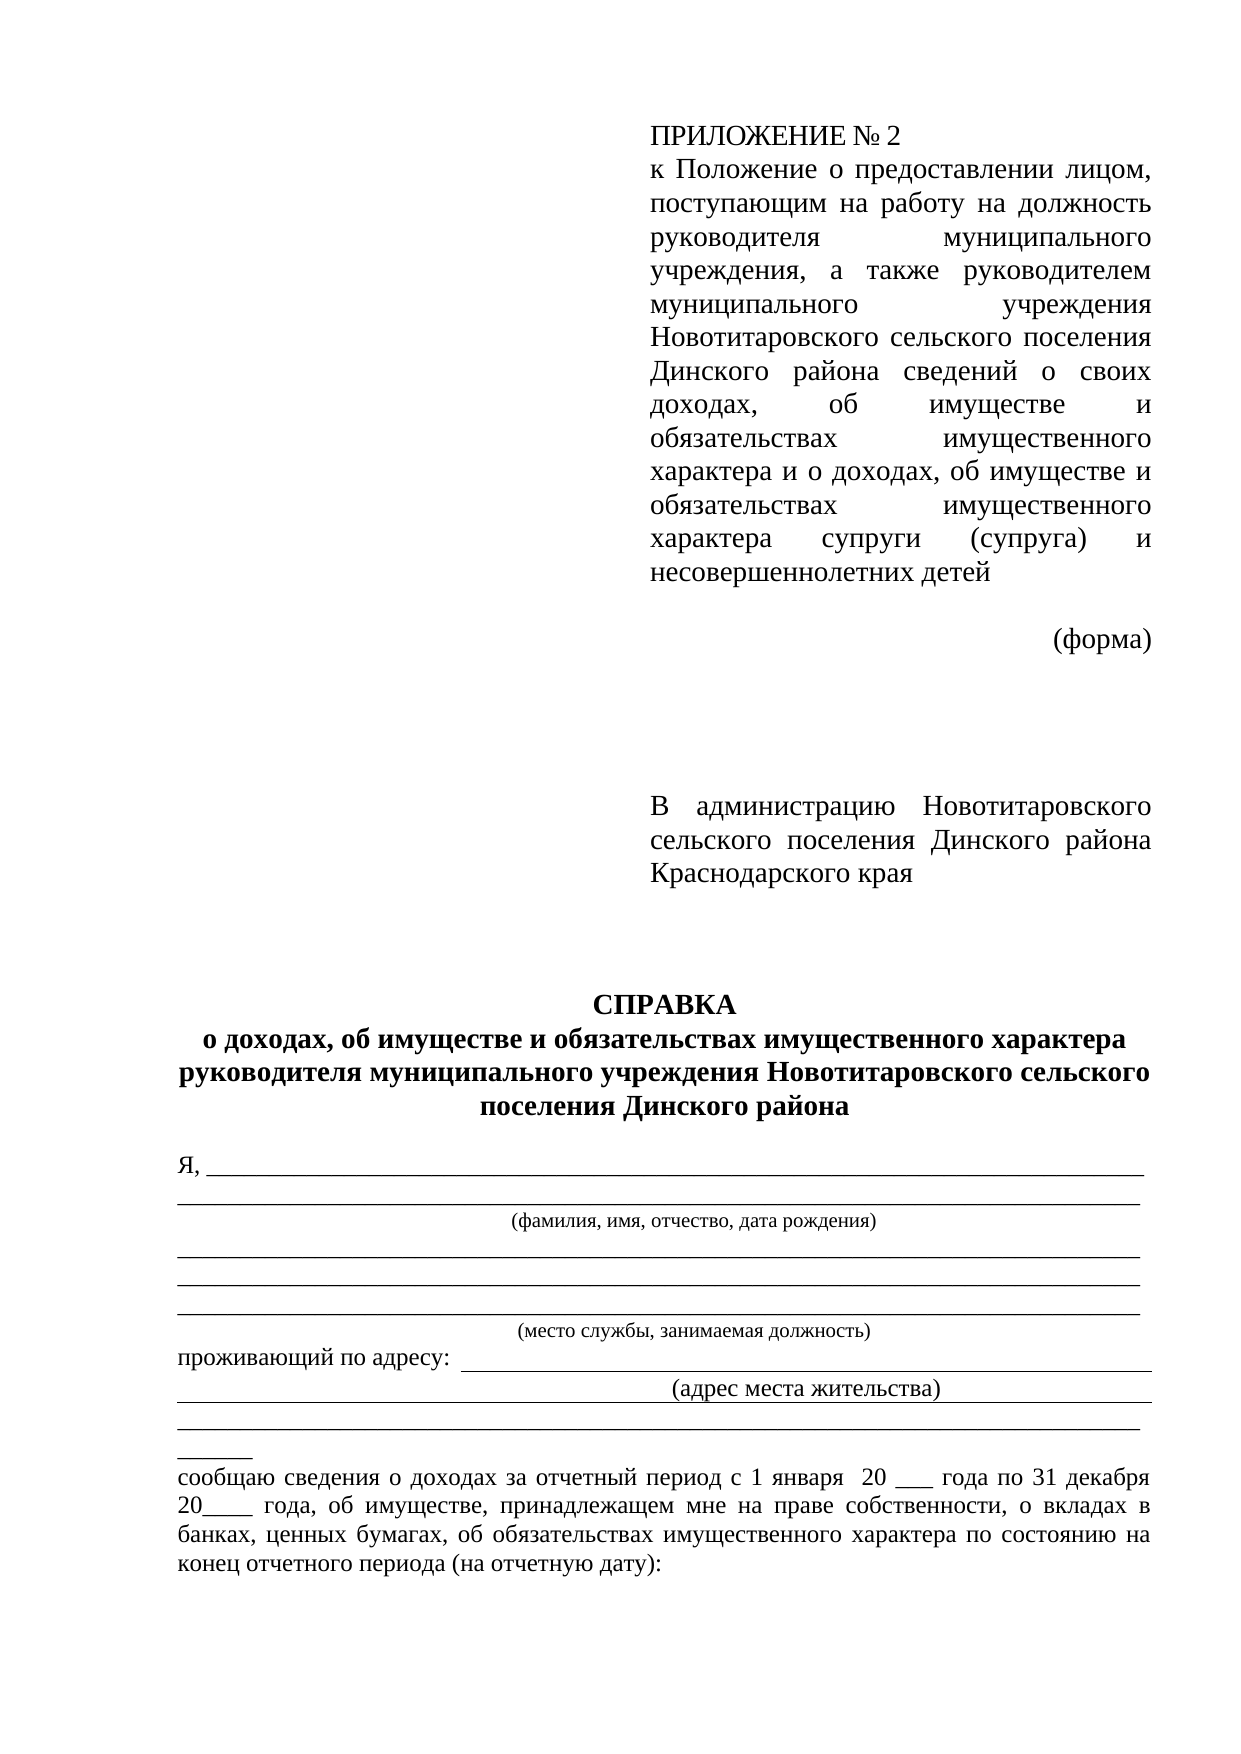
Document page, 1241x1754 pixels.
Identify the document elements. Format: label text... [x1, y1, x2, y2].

text В администрацию Новотитаровского сельского поселения Динского района Краснодарского края [650, 761, 1152, 889]
text (форма) [177, 621, 1152, 655]
text _____________________________________________________________________________ [177, 1179, 1152, 1208]
text проживающий по адресу: [177, 1342, 1152, 1371]
text ___________________________________________________________________________________ [177, 1403, 1152, 1462]
text (место службы, занимаемая должность) [177, 1318, 1152, 1342]
text Я, ___________________________________________________________________________ [177, 1150, 1152, 1179]
text (адрес места жительства) [461, 1372, 1152, 1402]
text ПРИЛОЖЕНИЕ № 2 [650, 118, 1152, 152]
text СПРАВКА о доходах, об имуществе и обязательствах имущественного характера руководителя муниципального учреждения Новотитаровского сельского поселения Динского района [177, 987, 1152, 1122]
text к Положение о предоставлении лицом, поступающим на работу на должность руководителя муниципального учреждения, а также руководителем муниципального учреждения Новотитаровского сельского поселения Динского района сведений о своих доходах, об имуществе и обязательствах имущественного характера и о доходах, об имуществе и обязательствах имущественного характера супруги (супруга) и несовершеннолетних детей [650, 152, 1152, 588]
text _____________________________________________________________________________ [177, 1232, 1152, 1261]
text сообщаю сведения о доходах за отчетный период с 1 января 20 ___ года по 31 декабря 20____ года, об имуществе, принадлежащем мне на праве собственности, о вкладах в банках, ценных бумагах, об обязательствах имущественного характера по состоянию на конец отчетного периода (на отчетную дату): [177, 1462, 1152, 1577]
text (фамилия, имя, отчество, дата рождения) [177, 1208, 1152, 1232]
text __________________________________________________________________________________________________________________________________________________________ [177, 1261, 1152, 1318]
